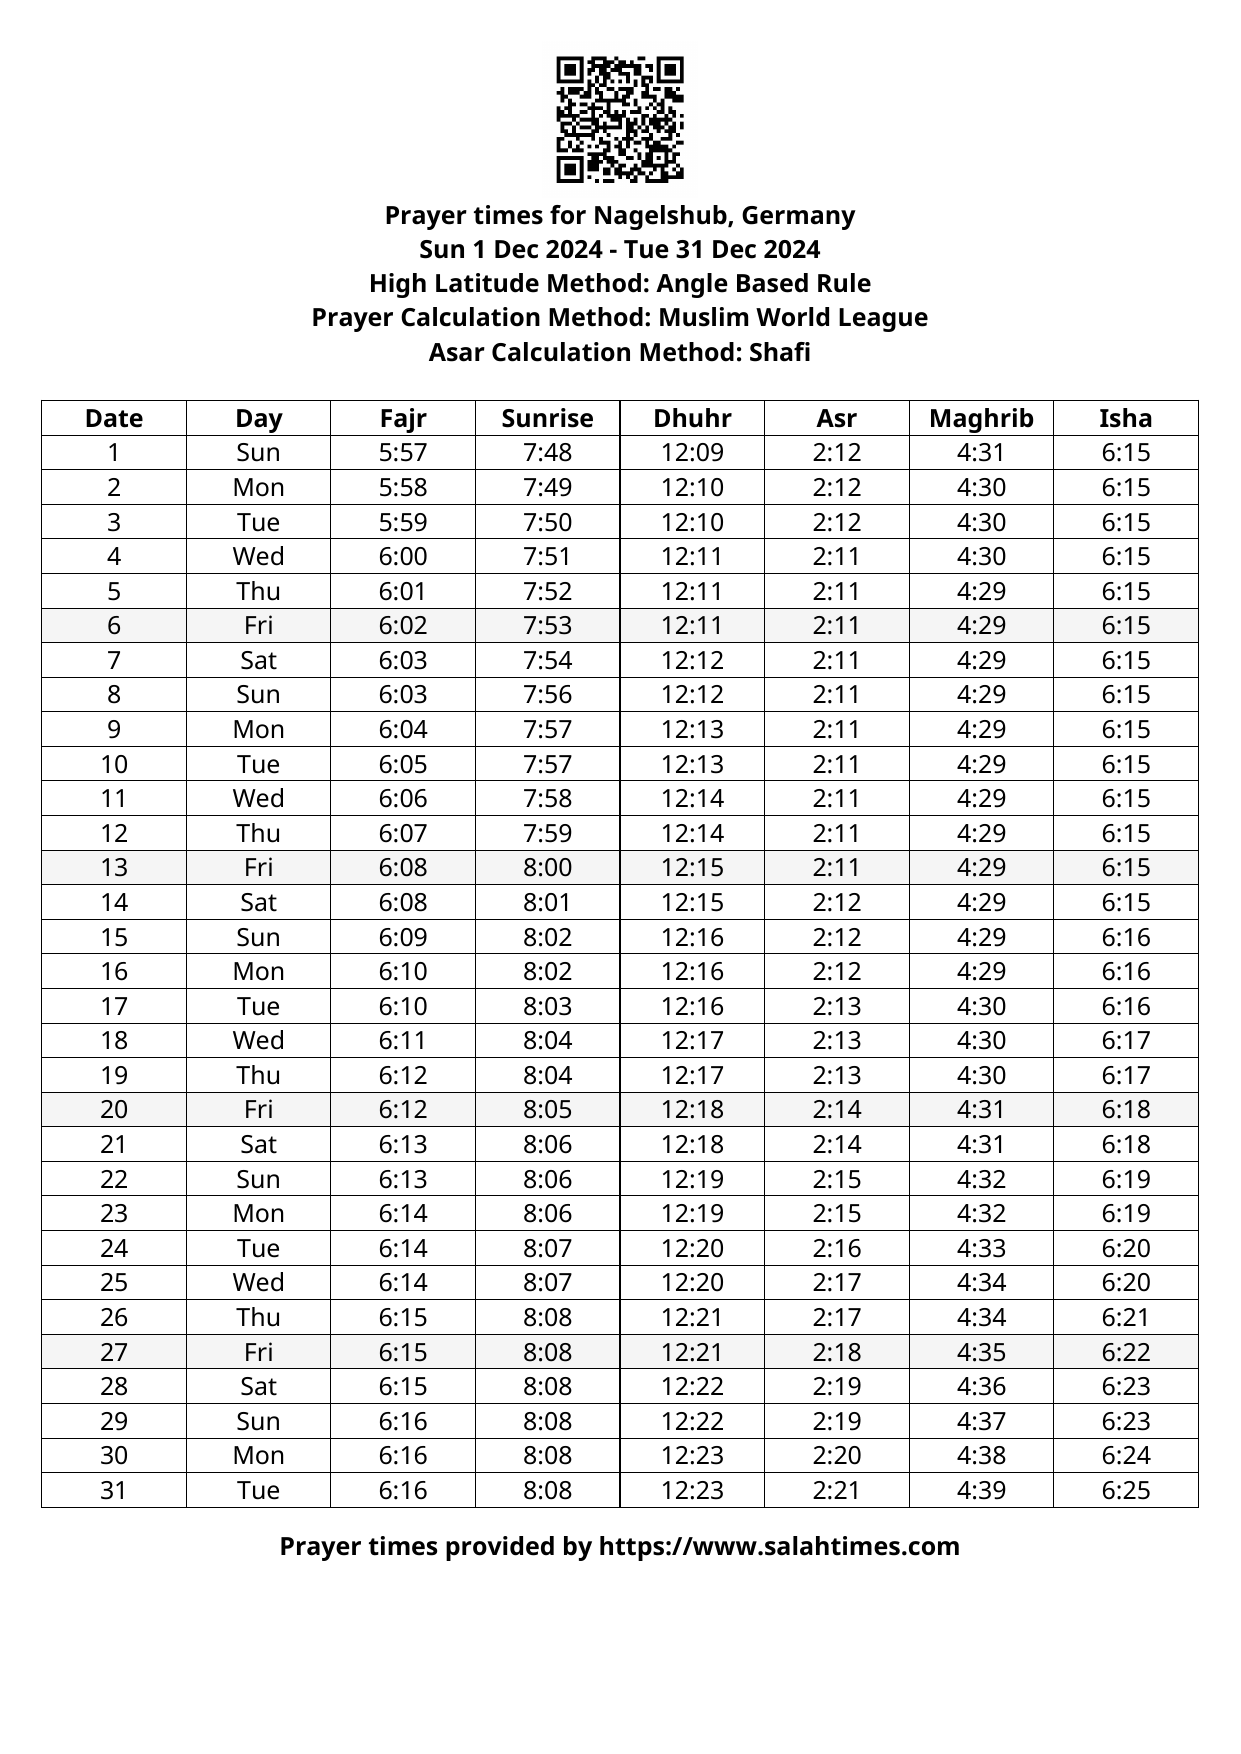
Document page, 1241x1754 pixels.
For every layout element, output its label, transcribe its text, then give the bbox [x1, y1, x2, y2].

table_cell 6:25 [1054, 1473, 1198, 1507]
table_cell 6:04 [331, 712, 475, 746]
table_cell 8:05 [476, 1093, 619, 1126]
table_cell 12:20 [621, 1231, 764, 1264]
table_cell 2:11 [765, 539, 909, 573]
table_cell Tue [187, 989, 330, 1022]
table_cell 6:16 [331, 1439, 475, 1472]
table_cell 6:08 [331, 851, 475, 884]
table_cell 4:29 [910, 954, 1053, 988]
table_cell 6:15 [1054, 505, 1198, 538]
table_cell 2:11 [765, 851, 909, 884]
table_cell 2:16 [765, 1231, 909, 1264]
table_cell 7 [42, 643, 186, 677]
table_cell 12:12 [621, 678, 764, 711]
table_cell 8:08 [476, 1369, 619, 1403]
table_cell Tue [187, 1473, 330, 1507]
table_cell 26 [42, 1300, 186, 1334]
table_cell 16 [42, 954, 186, 988]
table_cell 6:14 [331, 1196, 475, 1230]
table_cell 5:57 [331, 436, 475, 469]
table_cell 6:20 [1054, 1231, 1198, 1264]
table_cell 4:31 [910, 1093, 1053, 1126]
text High Latitude Method: Angle Based Rule [42, 266, 1198, 300]
table_cell 7:59 [476, 816, 619, 849]
table_cell 12:09 [621, 436, 764, 469]
table_cell Fri [187, 851, 330, 884]
table_cell 12:13 [621, 712, 764, 746]
table_cell Mon [187, 1196, 330, 1230]
table_cell 6:17 [1054, 1058, 1198, 1092]
table_cell Mon [187, 954, 330, 988]
table_cell 2:13 [765, 989, 909, 1022]
table_cell 6:15 [1054, 609, 1198, 642]
table_cell 12:16 [621, 954, 764, 988]
table_header Date [42, 401, 186, 434]
table_cell 6:03 [331, 643, 475, 677]
table_cell 2:11 [765, 747, 909, 780]
table_cell 12:19 [621, 1196, 764, 1230]
table_cell 4:29 [910, 712, 1053, 746]
table_cell 4:29 [910, 781, 1053, 815]
table_cell 7:57 [476, 747, 619, 780]
table_cell 12:11 [621, 609, 764, 642]
text Asar Calculation Method: Shafi [42, 334, 1198, 368]
table_cell 12:19 [621, 1162, 764, 1195]
table_cell 6:02 [331, 609, 475, 642]
table_cell 5 [42, 574, 186, 607]
table_cell 6:19 [1054, 1162, 1198, 1195]
table_cell 2:14 [765, 1093, 909, 1126]
table_cell 6:13 [331, 1127, 475, 1161]
table_cell 2:19 [765, 1369, 909, 1403]
table_cell 8:07 [476, 1231, 619, 1264]
table_cell 17 [42, 989, 186, 1022]
text Prayer times for Nagelshub, Germany [42, 198, 1198, 232]
table_cell Tue [187, 1231, 330, 1264]
table_cell 29 [42, 1404, 186, 1437]
table_cell 8:08 [476, 1300, 619, 1334]
table_header Fajr [331, 401, 475, 434]
table_cell 4:34 [910, 1300, 1053, 1334]
table_cell 2:17 [765, 1266, 909, 1299]
table_cell 4:30 [910, 1058, 1053, 1092]
table_header Sunrise [476, 401, 619, 434]
table_cell 6:06 [331, 781, 475, 815]
table_cell 2:20 [765, 1439, 909, 1472]
table_cell 6:14 [331, 1231, 475, 1264]
table_cell 6:16 [331, 1473, 475, 1507]
table_cell 2:11 [765, 816, 909, 849]
table_cell 2:17 [765, 1300, 909, 1334]
table_cell 6:15 [1054, 574, 1198, 607]
table_cell 7:49 [476, 470, 619, 504]
table_cell 6:15 [1054, 851, 1198, 884]
table_cell 4:35 [910, 1335, 1053, 1368]
table_cell Fri [187, 609, 330, 642]
table_cell 6:15 [331, 1300, 475, 1334]
table_cell 12:12 [621, 643, 764, 677]
table_cell 6:14 [331, 1266, 475, 1299]
table_cell 2:13 [765, 1058, 909, 1092]
table_cell 9 [42, 712, 186, 746]
table_cell 6:19 [1054, 1196, 1198, 1230]
table_cell 8:01 [476, 885, 619, 919]
table_cell 8:04 [476, 1058, 619, 1092]
table_cell 8:08 [476, 1404, 619, 1437]
table_cell 12:23 [621, 1439, 764, 1472]
table_cell 12:14 [621, 781, 764, 815]
table_cell 6:15 [1054, 470, 1198, 504]
table_cell Sun [187, 1404, 330, 1437]
table_cell 4:29 [910, 747, 1053, 780]
table_cell 4:32 [910, 1196, 1053, 1230]
table_cell 12:20 [621, 1266, 764, 1299]
table_cell 12:18 [621, 1127, 764, 1161]
table_cell 15 [42, 920, 186, 953]
table_cell 6:07 [331, 816, 475, 849]
table_cell 4:30 [910, 470, 1053, 504]
table_cell 2:12 [765, 920, 909, 953]
text Sun 1 Dec 2024 - Tue 31 Dec 2024 [42, 232, 1198, 266]
table_cell 12:11 [621, 574, 764, 607]
table_cell 19 [42, 1058, 186, 1092]
table_cell 6:16 [1054, 920, 1198, 953]
table_cell 8:06 [476, 1162, 619, 1195]
table_cell 4:29 [910, 678, 1053, 711]
table_cell 4:30 [910, 989, 1053, 1022]
table_cell 6:15 [331, 1335, 475, 1368]
table_cell 2:11 [765, 609, 909, 642]
table_cell 1 [42, 436, 186, 469]
table_cell 14 [42, 885, 186, 919]
table_cell Mon [187, 712, 330, 746]
table_cell Sun [187, 1162, 330, 1195]
table_cell 6:00 [331, 539, 475, 573]
table_cell 4:38 [910, 1439, 1053, 1472]
table_cell 4:29 [910, 920, 1053, 953]
table_cell 8:08 [476, 1335, 619, 1368]
table_cell 4:29 [910, 851, 1053, 884]
table_cell 4:29 [910, 885, 1053, 919]
table_cell 6:15 [1054, 747, 1198, 780]
table_cell Tue [187, 505, 330, 538]
table_cell Sun [187, 678, 330, 711]
table_cell 6:16 [1054, 954, 1198, 988]
table_header Isha [1054, 401, 1198, 434]
table_cell 8:06 [476, 1196, 619, 1230]
table_cell 6:16 [1054, 989, 1198, 1022]
table_cell Wed [187, 781, 330, 815]
table_cell Thu [187, 1300, 330, 1334]
table_cell 12:11 [621, 539, 764, 573]
table_cell 12:16 [621, 989, 764, 1022]
table_cell 4:39 [910, 1473, 1053, 1507]
table_cell 6:15 [1054, 436, 1198, 469]
table_cell 8:03 [476, 989, 619, 1022]
table_cell 6:03 [331, 678, 475, 711]
table_cell 7:57 [476, 712, 619, 746]
table_cell 6:24 [1054, 1439, 1198, 1472]
table_cell 6:11 [331, 1024, 475, 1057]
picture [542, 41, 699, 198]
table_cell 6:15 [1054, 643, 1198, 677]
table_cell 4:30 [910, 1024, 1053, 1057]
table_cell Fri [187, 1335, 330, 1368]
table_cell 6:01 [331, 574, 475, 607]
table_cell 4:31 [910, 1127, 1053, 1161]
table_cell 8:04 [476, 1024, 619, 1057]
table_cell 2 [42, 470, 186, 504]
table_cell Sun [187, 920, 330, 953]
table_cell 2:15 [765, 1162, 909, 1195]
table_cell Sat [187, 1369, 330, 1403]
table_cell 6:18 [1054, 1093, 1198, 1126]
table_cell Wed [187, 1266, 330, 1299]
table_cell 18 [42, 1024, 186, 1057]
table_cell 2:12 [765, 436, 909, 469]
table_cell 24 [42, 1231, 186, 1264]
text Prayer Calculation Method: Muslim World League [42, 300, 1198, 334]
table_cell Sat [187, 643, 330, 677]
table_cell 2:12 [765, 954, 909, 988]
table_cell 7:50 [476, 505, 619, 538]
table_header Maghrib [910, 401, 1053, 434]
table_cell 6:15 [1054, 781, 1198, 815]
table_cell 8:08 [476, 1473, 619, 1507]
table_cell 4:29 [910, 609, 1053, 642]
table_cell 6:21 [1054, 1300, 1198, 1334]
table_cell 6:15 [1054, 816, 1198, 849]
table_cell 6:10 [331, 954, 475, 988]
table_cell 10 [42, 747, 186, 780]
table_cell Thu [187, 816, 330, 849]
table_cell 4:30 [910, 539, 1053, 573]
table_cell 6:09 [331, 920, 475, 953]
table_cell 4:32 [910, 1162, 1053, 1195]
table_cell 2:11 [765, 643, 909, 677]
table_cell 6 [42, 609, 186, 642]
table_cell 2:12 [765, 885, 909, 919]
table_cell 2:11 [765, 678, 909, 711]
table_cell 7:54 [476, 643, 619, 677]
table_cell 12:23 [621, 1473, 764, 1507]
table_cell 2:12 [765, 505, 909, 538]
table_cell 5:59 [331, 505, 475, 538]
table_cell Fri [187, 1093, 330, 1126]
table_cell 6:20 [1054, 1266, 1198, 1299]
table_cell 27 [42, 1335, 186, 1368]
table_cell 7:52 [476, 574, 619, 607]
table_cell 30 [42, 1439, 186, 1472]
table_cell 8:02 [476, 954, 619, 988]
table_cell 12:15 [621, 885, 764, 919]
table_cell 6:10 [331, 989, 475, 1022]
table_cell 6:08 [331, 885, 475, 919]
table_cell 4:34 [910, 1266, 1053, 1299]
table_cell 6:05 [331, 747, 475, 780]
table_cell Mon [187, 1439, 330, 1472]
table_cell 20 [42, 1093, 186, 1126]
table_cell 12:14 [621, 816, 764, 849]
table_cell Wed [187, 1024, 330, 1057]
table_cell 6:12 [331, 1058, 475, 1092]
table_cell 8:08 [476, 1439, 619, 1472]
table_cell 12:10 [621, 505, 764, 538]
table_cell 2:21 [765, 1473, 909, 1507]
table_cell Thu [187, 1058, 330, 1092]
table_cell 2:15 [765, 1196, 909, 1230]
table_cell 12:15 [621, 851, 764, 884]
table_cell 6:15 [331, 1369, 475, 1403]
table_cell 21 [42, 1127, 186, 1161]
table_cell 6:15 [1054, 539, 1198, 573]
table_cell 4:36 [910, 1369, 1053, 1403]
table_cell 12:13 [621, 747, 764, 780]
table_cell 12 [42, 816, 186, 849]
table_cell 6:22 [1054, 1335, 1198, 1368]
table_cell 12:22 [621, 1404, 764, 1437]
table_cell 6:17 [1054, 1024, 1198, 1057]
table_cell 2:11 [765, 574, 909, 607]
table_cell 6:23 [1054, 1404, 1198, 1437]
table_cell 12:17 [621, 1058, 764, 1092]
table_cell 8 [42, 678, 186, 711]
table_cell 4:37 [910, 1404, 1053, 1437]
table_cell 28 [42, 1369, 186, 1403]
table_cell 6:15 [1054, 678, 1198, 711]
table_cell Sat [187, 885, 330, 919]
table_header Day [187, 401, 330, 434]
table_cell 6:16 [331, 1404, 475, 1437]
table_cell 12:10 [621, 470, 764, 504]
table_cell 3 [42, 505, 186, 538]
table_cell 11 [42, 781, 186, 815]
table_cell 22 [42, 1162, 186, 1195]
table_header Dhuhr [621, 401, 764, 434]
table_cell 4:33 [910, 1231, 1053, 1264]
table_cell 4:29 [910, 643, 1053, 677]
table_cell 8:02 [476, 920, 619, 953]
table_cell 2:14 [765, 1127, 909, 1161]
table_cell 8:07 [476, 1266, 619, 1299]
table_cell 6:23 [1054, 1369, 1198, 1403]
table_cell 4:31 [910, 436, 1053, 469]
table_cell 5:58 [331, 470, 475, 504]
table_cell 12:16 [621, 920, 764, 953]
table_cell Tue [187, 747, 330, 780]
table_cell 12:17 [621, 1024, 764, 1057]
table_cell 31 [42, 1473, 186, 1507]
table_cell 7:56 [476, 678, 619, 711]
table_cell 2:11 [765, 712, 909, 746]
table_cell 23 [42, 1196, 186, 1230]
table_cell Sat [187, 1127, 330, 1161]
table_cell 7:51 [476, 539, 619, 573]
table_cell 2:19 [765, 1404, 909, 1437]
table_header Asr [765, 401, 909, 434]
table_cell Sun [187, 436, 330, 469]
table_cell 4:29 [910, 816, 1053, 849]
table_cell 2:12 [765, 470, 909, 504]
table_cell 12:21 [621, 1300, 764, 1334]
table_cell 6:15 [1054, 712, 1198, 746]
table_cell 2:18 [765, 1335, 909, 1368]
table_cell 4 [42, 539, 186, 573]
table_cell 4:30 [910, 505, 1053, 538]
text Prayer times provided by https://www.salahtimes.com [42, 1528, 1198, 1563]
table_cell 13 [42, 851, 186, 884]
table_cell 6:13 [331, 1162, 475, 1195]
table_cell 25 [42, 1266, 186, 1299]
table_cell Thu [187, 574, 330, 607]
table_cell 2:11 [765, 781, 909, 815]
table_cell 8:06 [476, 1127, 619, 1161]
table_cell 4:29 [910, 574, 1053, 607]
table_cell 7:48 [476, 436, 619, 469]
table_cell Wed [187, 539, 330, 573]
table_cell 6:18 [1054, 1127, 1198, 1161]
table_cell 12:22 [621, 1369, 764, 1403]
table_cell 2:13 [765, 1024, 909, 1057]
table_cell Mon [187, 470, 330, 504]
table_cell 12:21 [621, 1335, 764, 1368]
table_cell 12:18 [621, 1093, 764, 1126]
table_cell 7:58 [476, 781, 619, 815]
table_cell 6:12 [331, 1093, 475, 1126]
table_cell 6:15 [1054, 885, 1198, 919]
table_cell 7:53 [476, 609, 619, 642]
table_cell 8:00 [476, 851, 619, 884]
